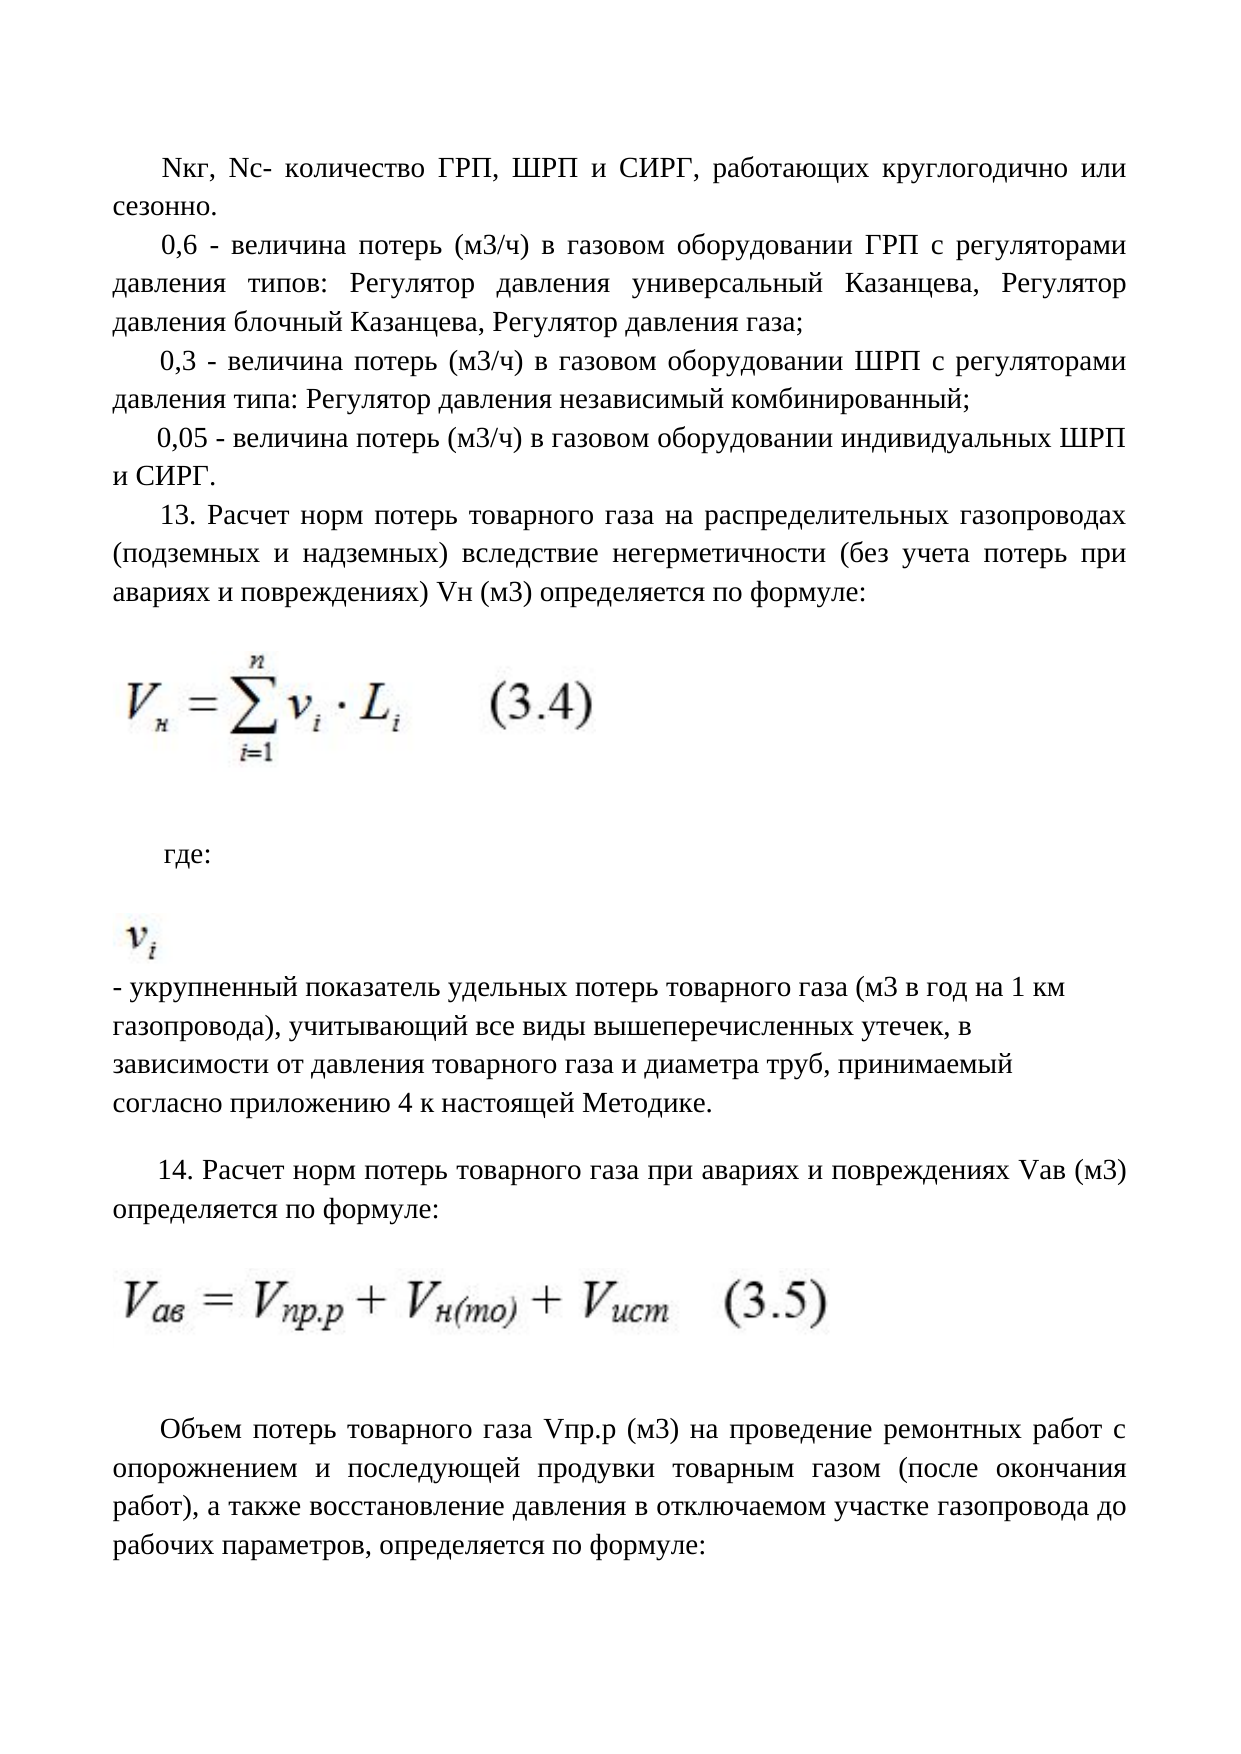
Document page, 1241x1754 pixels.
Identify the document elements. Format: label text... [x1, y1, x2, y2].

text Nкг, Nс- количество ГРП, ШРП и СИРГ, работающих круглогодично или сезонно. [112, 150, 1128, 222]
text 0,05 - величина потерь (м3/ч) в газовом оборудовании индивидуальных ШРП и СИРГ. [112, 420, 1128, 492]
picture [112, 651, 596, 772]
picture [112, 1268, 832, 1348]
text где: [112, 836, 1128, 870]
picture [112, 913, 173, 966]
text Объем потерь товарного газа Vпр.р (м3) на проведение ремонтных работ с опорожнением и последующей продувки товарным газом (после окончания работ), а также восстановление давления в отключаемом участке газопровода до рабочих параметров, определяется по формуле: [112, 1411, 1128, 1561]
text - укрупненный показатель удельных потерь товарного газа (м3 в год на 1 км газопровода), учитывающий все виды вышеперечисленных утечек, в зависимости от давления товарного газа и диаметра труб, принимаемый согласно приложению 4 к настоящей Методике. [112, 969, 1128, 1148]
text 14. Расчет норм потерь товарного газа при авариях и повреждениях Vав (м3) определяется по формуле: [112, 1152, 1128, 1224]
text 0,6 - величина потерь (м3/ч) в газовом оборудовании ГРП с регуляторами давления типов: Регулятор давления универсальный Казанцева, Регулятор давления блочный Казанцева, Регулятор давления газа; [112, 227, 1128, 338]
text 0,3 - величина потерь (м3/ч) в газовом оборудовании ШРП с регуляторами давления типа: Регулятор давления независимый комбинированный; [112, 343, 1128, 415]
text 13. Расчет норм потерь товарного газа на распределительных газопроводах (подземных и надземных) вследствие негерметичности (без учета потерь при авариях и повреждениях) Vн (м3) определяется по формуле: [112, 497, 1128, 607]
